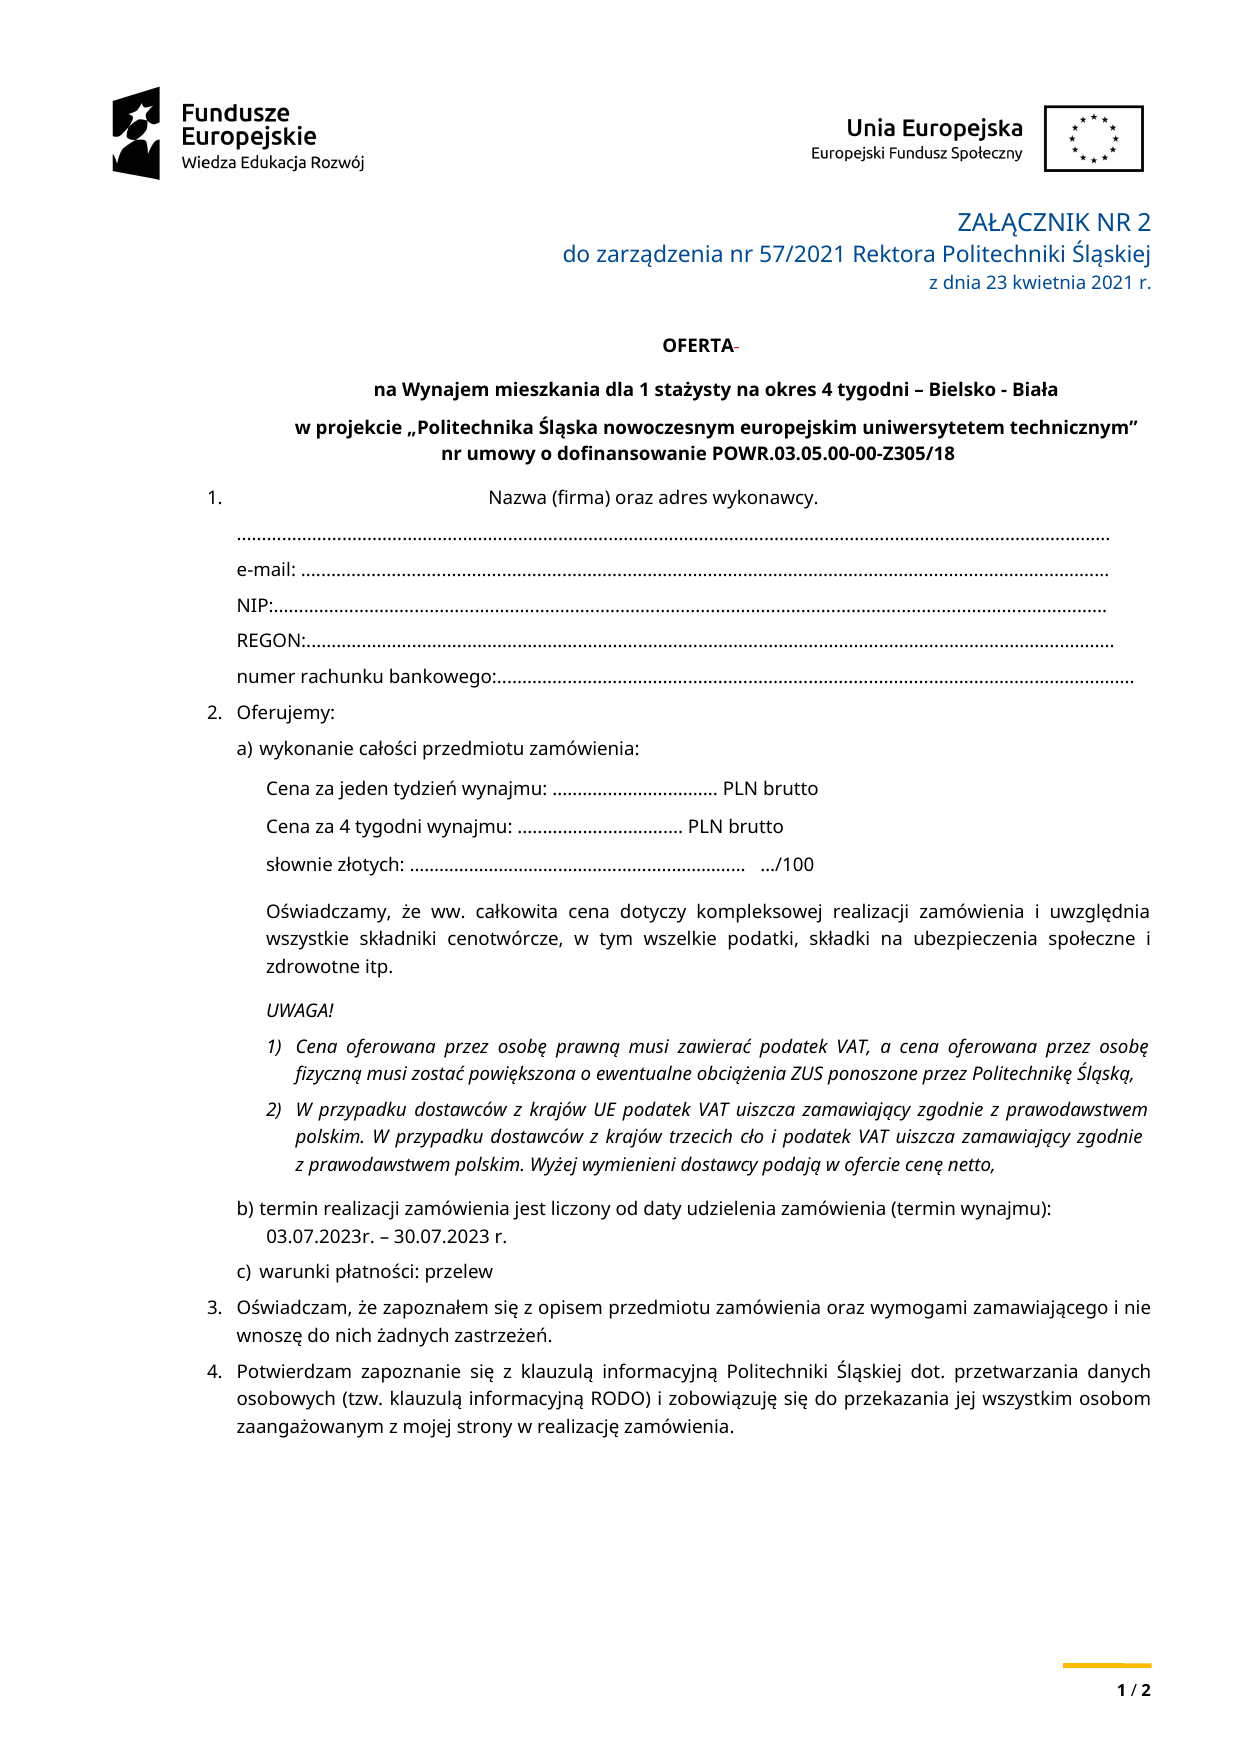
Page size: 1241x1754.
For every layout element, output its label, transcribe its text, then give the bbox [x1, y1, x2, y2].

list Cena za jeden tydzień wynajmu: ................................. PLN brutto [266, 775, 1152, 801]
list warunki płatności: przelew [236, 1259, 1152, 1284]
text na Wynajem mieszkania dla 1 stażysty na okres 4 tygodni – Bielsko - Biała [281, 377, 1152, 402]
text do zarządzenia nr 57/2021 Rektora Politechniki Śląskiej [207, 238, 1152, 269]
list W przypadku dostawców z krajów UE podatek VAT uiszcza zamawiający zgodnie z prawodawstwem polskim. W przypadku dostawców z krajów trzecich cło i podatek VAT uiszcza zamawiający zgodnie z prawodawstwem polskim. Wyżej wymienieni dostawcy podają w ofercie cenę netto, [266, 1096, 1152, 1177]
picture [109, 63, 387, 203]
text z dnia 23 kwietnia 2021 r. [207, 269, 1152, 295]
list Cena za 4 tygodni wynajmu: ................................. PLN brutto [266, 813, 1152, 839]
list termin realizacji zamówienia jest liczony od daty udzielenia zamówienia (termin wynajmu): 03.07.2023r. – 30.07.2023 r. [236, 1196, 1152, 1248]
text nr umowy o dofinansowanie POWR.03.05.00-00-Z305/18 [244, 440, 1152, 466]
list Oświadczam, że zapoznałem się z opisem przedmiotu zamówienia oraz wymogami zamawiającego i nie wnoszę do nich żadnych zastrzeżeń. [207, 1295, 1152, 1348]
text NIP:...................................................................................................................................................................... [236, 592, 1152, 617]
text OFERTA [244, 332, 1152, 358]
list Cena oferowana przez osobę prawną musi zawierać podatek VAT, a cena oferowana przez osobę fizyczną musi zostać powiększona o ewentualne obciążenia ZUS ponoszone przez Politechnikę Śląską, [266, 1033, 1152, 1086]
text .............................................................................................................................................................................. [236, 520, 1152, 546]
list Oferujemy: [207, 699, 1152, 725]
text słownie złotych: ……………………………………………..…………… …/100 [266, 851, 1152, 877]
text Oświadczamy, że ww. całkowita cena dotyczy kompleksowej realizacji zamówienia i uwzględnia wszystkie składniki cenotwórcze, w tym wszelkie podatki, składki na ubezpieczenia społeczne i zdrowotne itp. [266, 898, 1152, 978]
list wykonanie całości przedmiotu zamówienia: [236, 735, 1152, 761]
text UWAGA! [266, 997, 1152, 1023]
text e-mail: ................................................................................................................................................................. [236, 556, 1152, 582]
list Nazwa (firma) oraz adres wykonawcy. [207, 484, 1152, 510]
picture [790, 83, 1165, 194]
list Potwierdzam zapoznanie się z klauzulą informacyjną Politechniki Śląskiej dot. przetwarzania danych osobowych (tzw. klauzulą informacyjną RODO) i zobowiązuję się do przekazania jej wszystkim osobom zaangażowanym z mojej strony w realizację zamówienia. [207, 1358, 1152, 1438]
text REGON:................................................................................................................................................................. [236, 628, 1152, 653]
text w projekcie „Politechnika Śląska nowoczesnym europejskim uniwersytetem technicznym” [281, 415, 1152, 440]
text numer rachunku bankowego:............................................................................................................................... [236, 663, 1152, 689]
